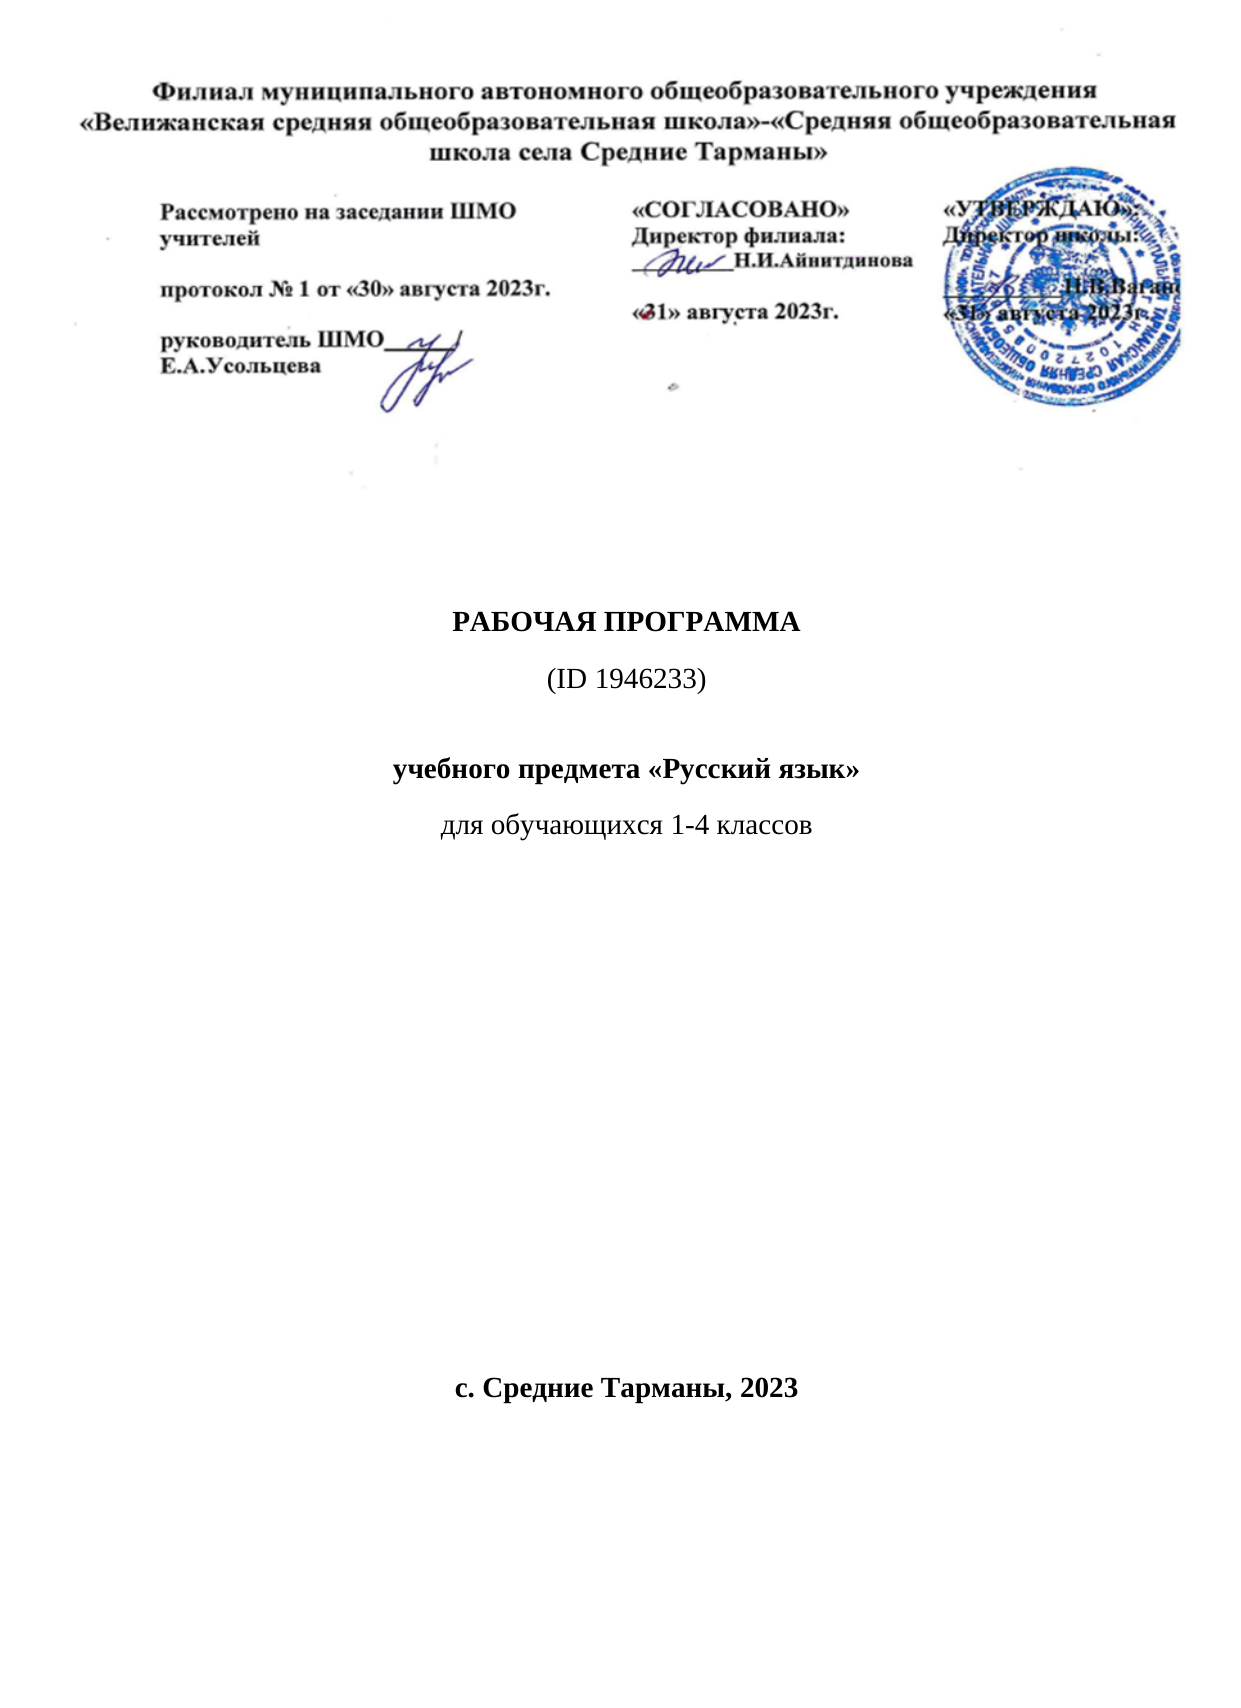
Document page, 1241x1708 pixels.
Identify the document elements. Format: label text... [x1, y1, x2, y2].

picture [0, 20, 1241, 522]
subtitle с. Средние Тарманы, 2023 [391, 1370, 861, 1403]
text (ID 1946233) [391, 661, 861, 694]
subtitle учебного предмета «Русский язык» [391, 751, 861, 784]
subtitle РАБОЧАЯ ПРОГРАММА [391, 604, 861, 638]
text для обучающихся 1-4 классов [391, 807, 861, 841]
